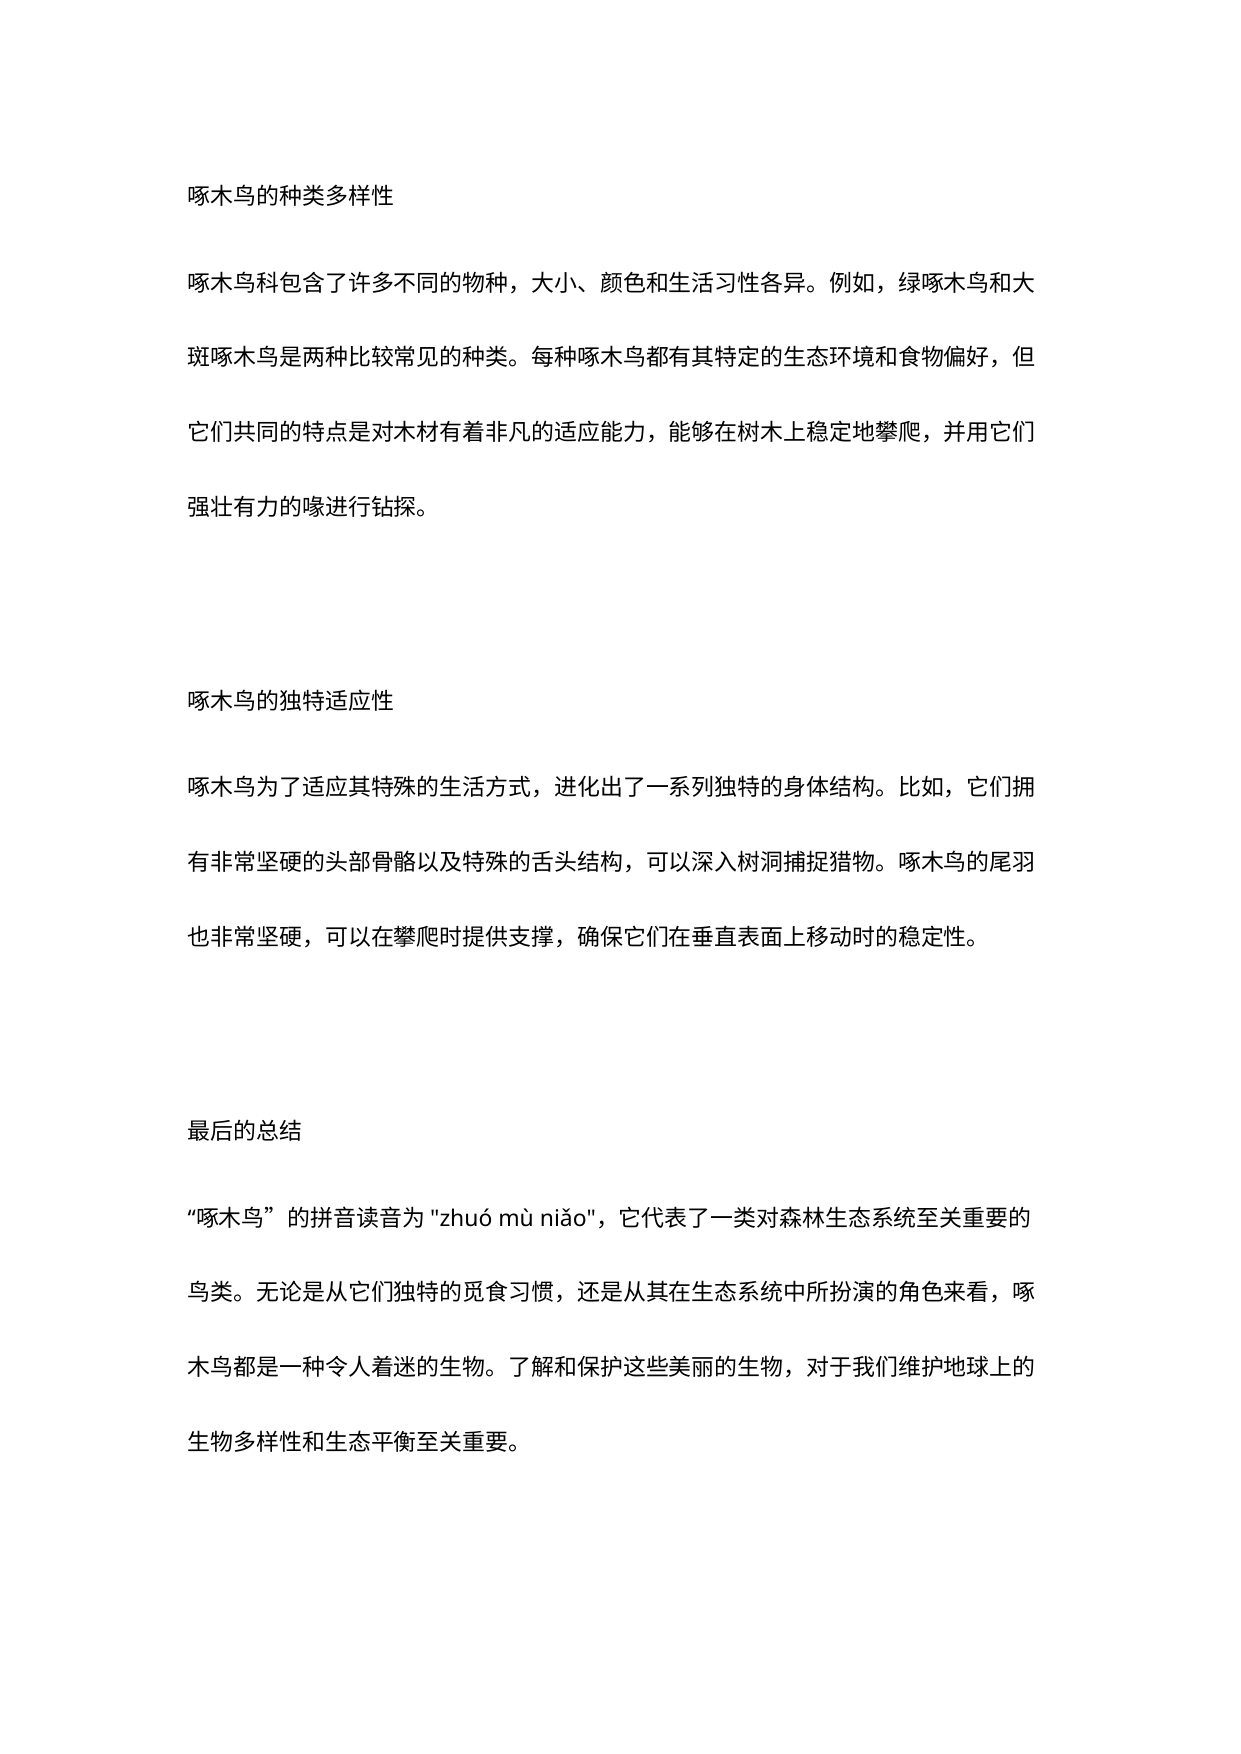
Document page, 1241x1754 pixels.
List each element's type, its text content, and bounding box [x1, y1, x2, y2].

text 最后的总结 [187, 1097, 1053, 1162]
text 啄木鸟科包含了许多不同的物种，大小、颜色和生活习性各异。例如，绿啄木鸟和大斑啄木鸟是两种比较常见的种类。每种啄木鸟都有其特定的生态环境和食物偏好，但它们共同的特点是对木材有着非凡的适应能力，能够在树木上稳定地攀爬，并用它们强壮有力的喙进行钻探。 [187, 248, 1053, 538]
text “啄木鸟”的拼音读音为 "zhuó mù niǎo"，它代表了一类对森林生态系统至关重要的鸟类。无论是从它们独特的觅食习惯，还是从其在生态系统中所扮演的角色来看，啄木鸟都是一种令人着迷的生物。了解和保护这些美丽的生物，对于我们维护地球上的生物多样性和生态平衡至关重要。 [187, 1184, 1053, 1473]
text 啄木鸟的独特适应性 [187, 667, 1053, 732]
text 啄木鸟的种类多样性 [187, 162, 1053, 227]
text 啄木鸟为了适应其特殊的生活方式，进化出了一系列独特的身体结构。比如，它们拥有非常坚硬的头部骨骼以及特殊的舌头结构，可以深入树洞捕捉猎物。啄木鸟的尾羽也非常坚硬，可以在攀爬时提供支撑，确保它们在垂直表面上移动时的稳定性。 [187, 753, 1053, 968]
